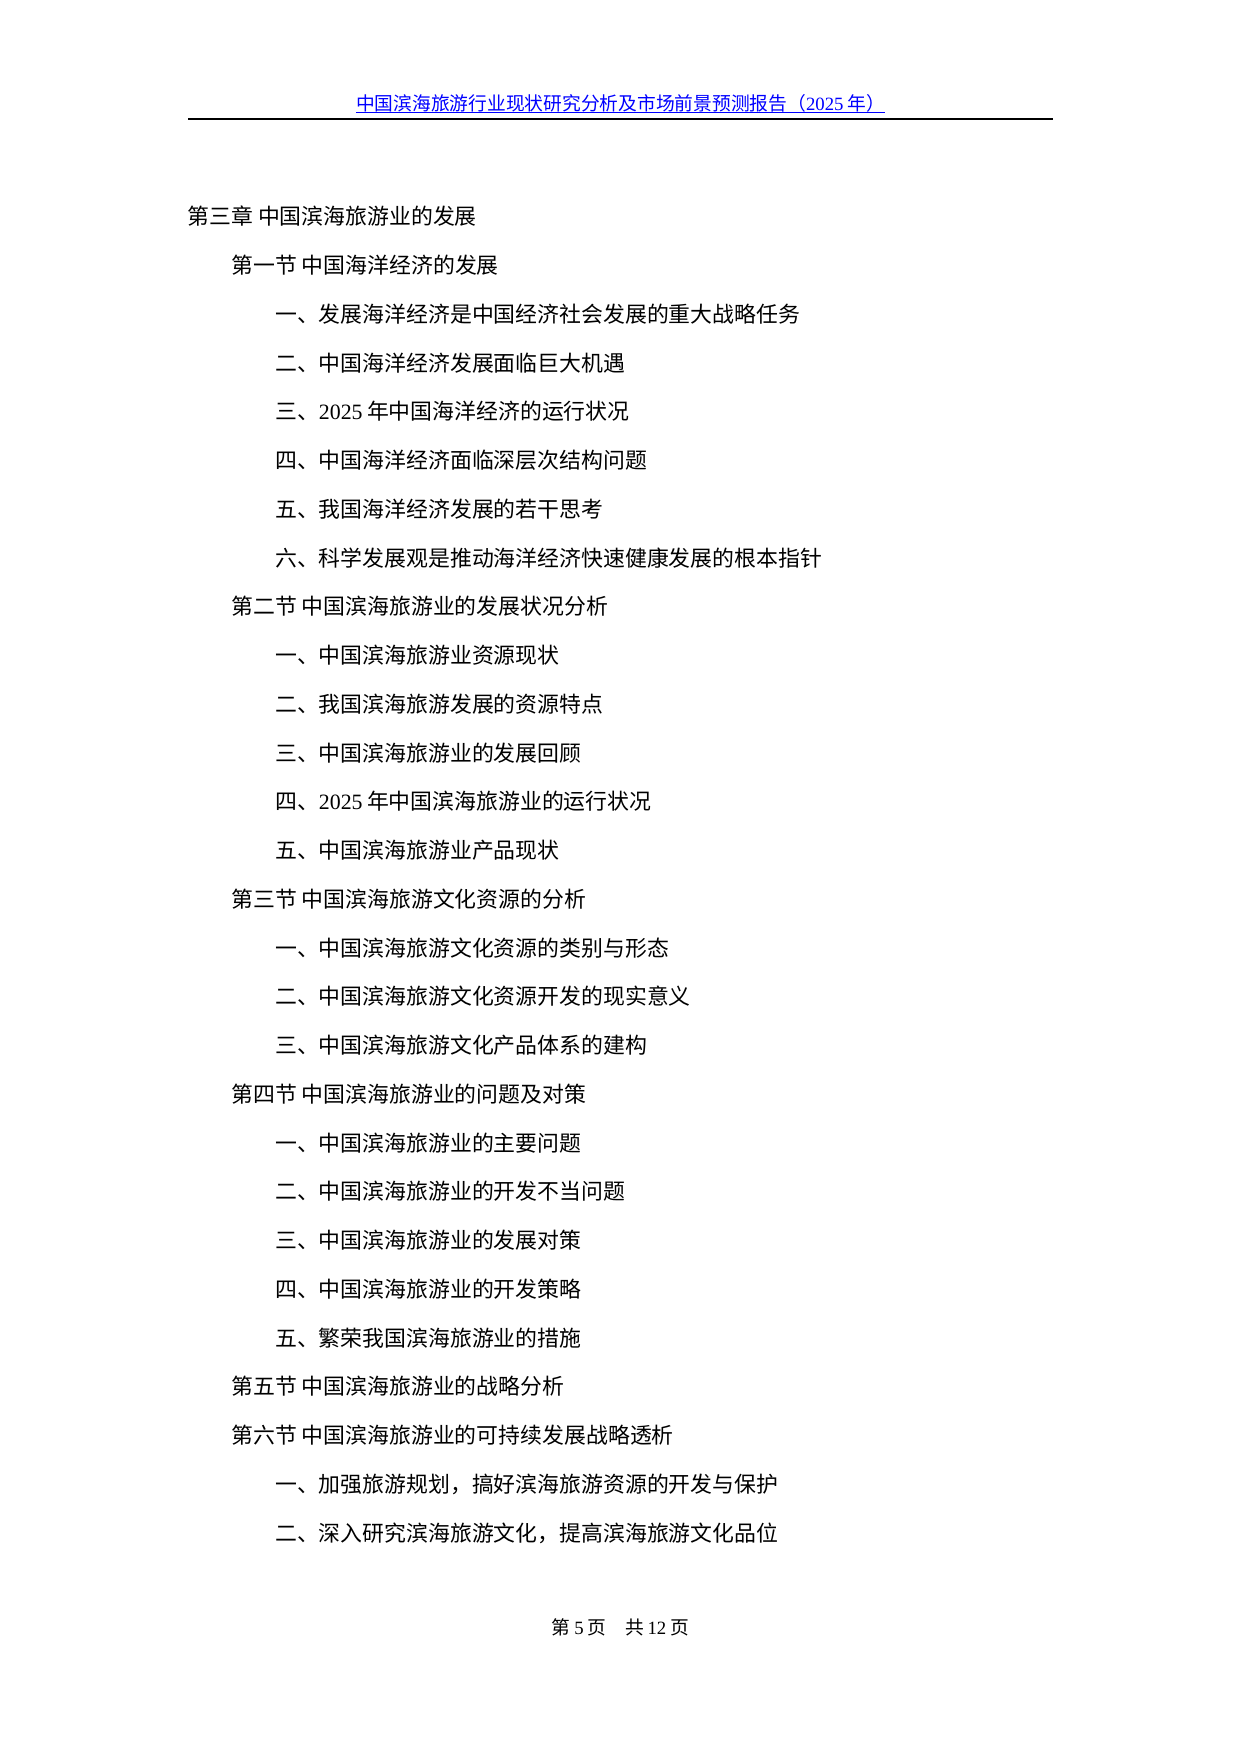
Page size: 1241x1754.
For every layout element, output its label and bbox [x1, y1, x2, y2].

text [187, 150, 1053, 1548]
